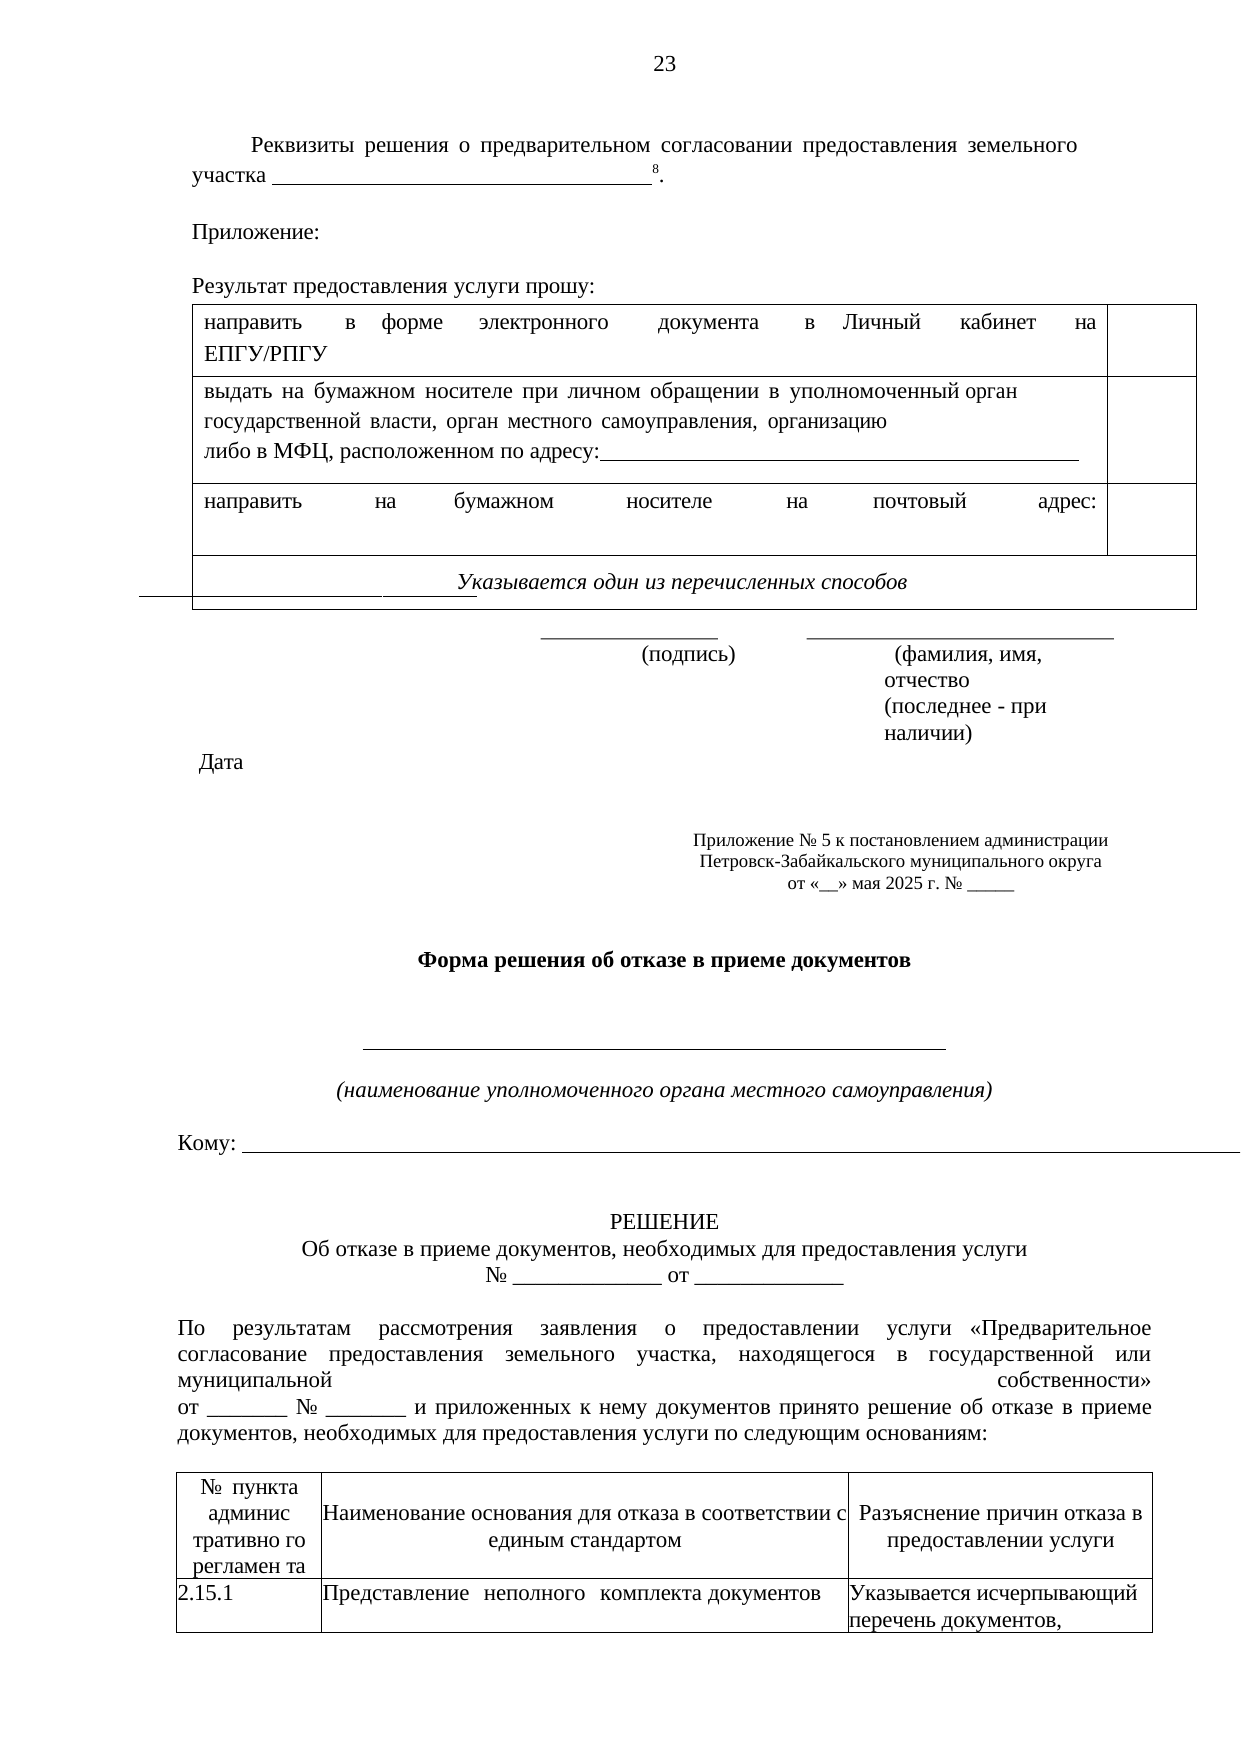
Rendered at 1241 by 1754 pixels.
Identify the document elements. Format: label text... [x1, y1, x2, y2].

text от «__» мая 2025 г. № _____ [650, 872, 1152, 893]
text Результат предоставления услуги прошу: [192, 272, 1152, 299]
table_cell направить [193, 484, 365, 555]
table_cell на [780, 484, 826, 555]
table_cell [1108, 377, 1196, 483]
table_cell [849, 1579, 1152, 1632]
table_header форме электронного документа [365, 305, 780, 376]
text По результатам рассмотрения заявления о предоставлении услуги «Предварительное согласование предоставления земельного участка, находящегося в государственной или муниципальной собственности» от _______ № _______ и приложенных к нему документов принято решение об отказе в приеме документов, необходимых для предоставления услуги по следующим основаниям: [177, 1314, 1152, 1446]
text Петровск-Забайкальского муниципального округа [650, 850, 1152, 872]
text № _____________ от _____________ [177, 1261, 1152, 1287]
table_header направить в ЕПГУ/РПГУ [193, 305, 365, 376]
table_header Наименование основания для отказа в соответствии с единым стандартом [322, 1473, 848, 1578]
text Приложение: [192, 218, 1152, 245]
table_cell почтовый адрес: [826, 484, 1107, 555]
table_cell [1108, 484, 1196, 555]
text Дата [198, 745, 1152, 776]
text Об отказе в приеме документов, необходимых для предоставления услуги [177, 1235, 1152, 1261]
text Кому: [177, 1129, 1152, 1156]
text (наименование уполномоченного органа местного самоуправления) [177, 1077, 1152, 1103]
table_cell 2.15.1 [177, 1579, 321, 1632]
text РЕШЕНИЕ [177, 1208, 1152, 1235]
text (подпись) (фамилия, имя, отчество (последнее - при наличии) [641, 636, 1055, 745]
subtitle Форма решения об отказе в приеме документов [177, 946, 1152, 972]
table_cell на бумажном носителе [365, 484, 780, 555]
table_header в [780, 305, 826, 376]
text Реквизиты решения о предварительном согласовании предоставления земельного участка 8. [192, 131, 1137, 187]
text Приложение № 5 к постановлением администрации [650, 829, 1152, 850]
table_header Разъяснение причин отказа в предоставлении услуги [849, 1473, 1152, 1578]
table_cell выдать на бумажном носителе при личном обращении в уполномоченный орган государственной власти, орган местного самоуправления, организацию либо в МФЦ, расположенном по адресу: [193, 377, 1107, 483]
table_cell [322, 1579, 848, 1632]
table_header Личный кабинет на [826, 305, 1107, 376]
table_header № пункта админис тративно го регламен та [177, 1473, 321, 1578]
table_cell Указывается один из перечисленных способов [193, 556, 1196, 608]
table_header [1108, 305, 1196, 376]
